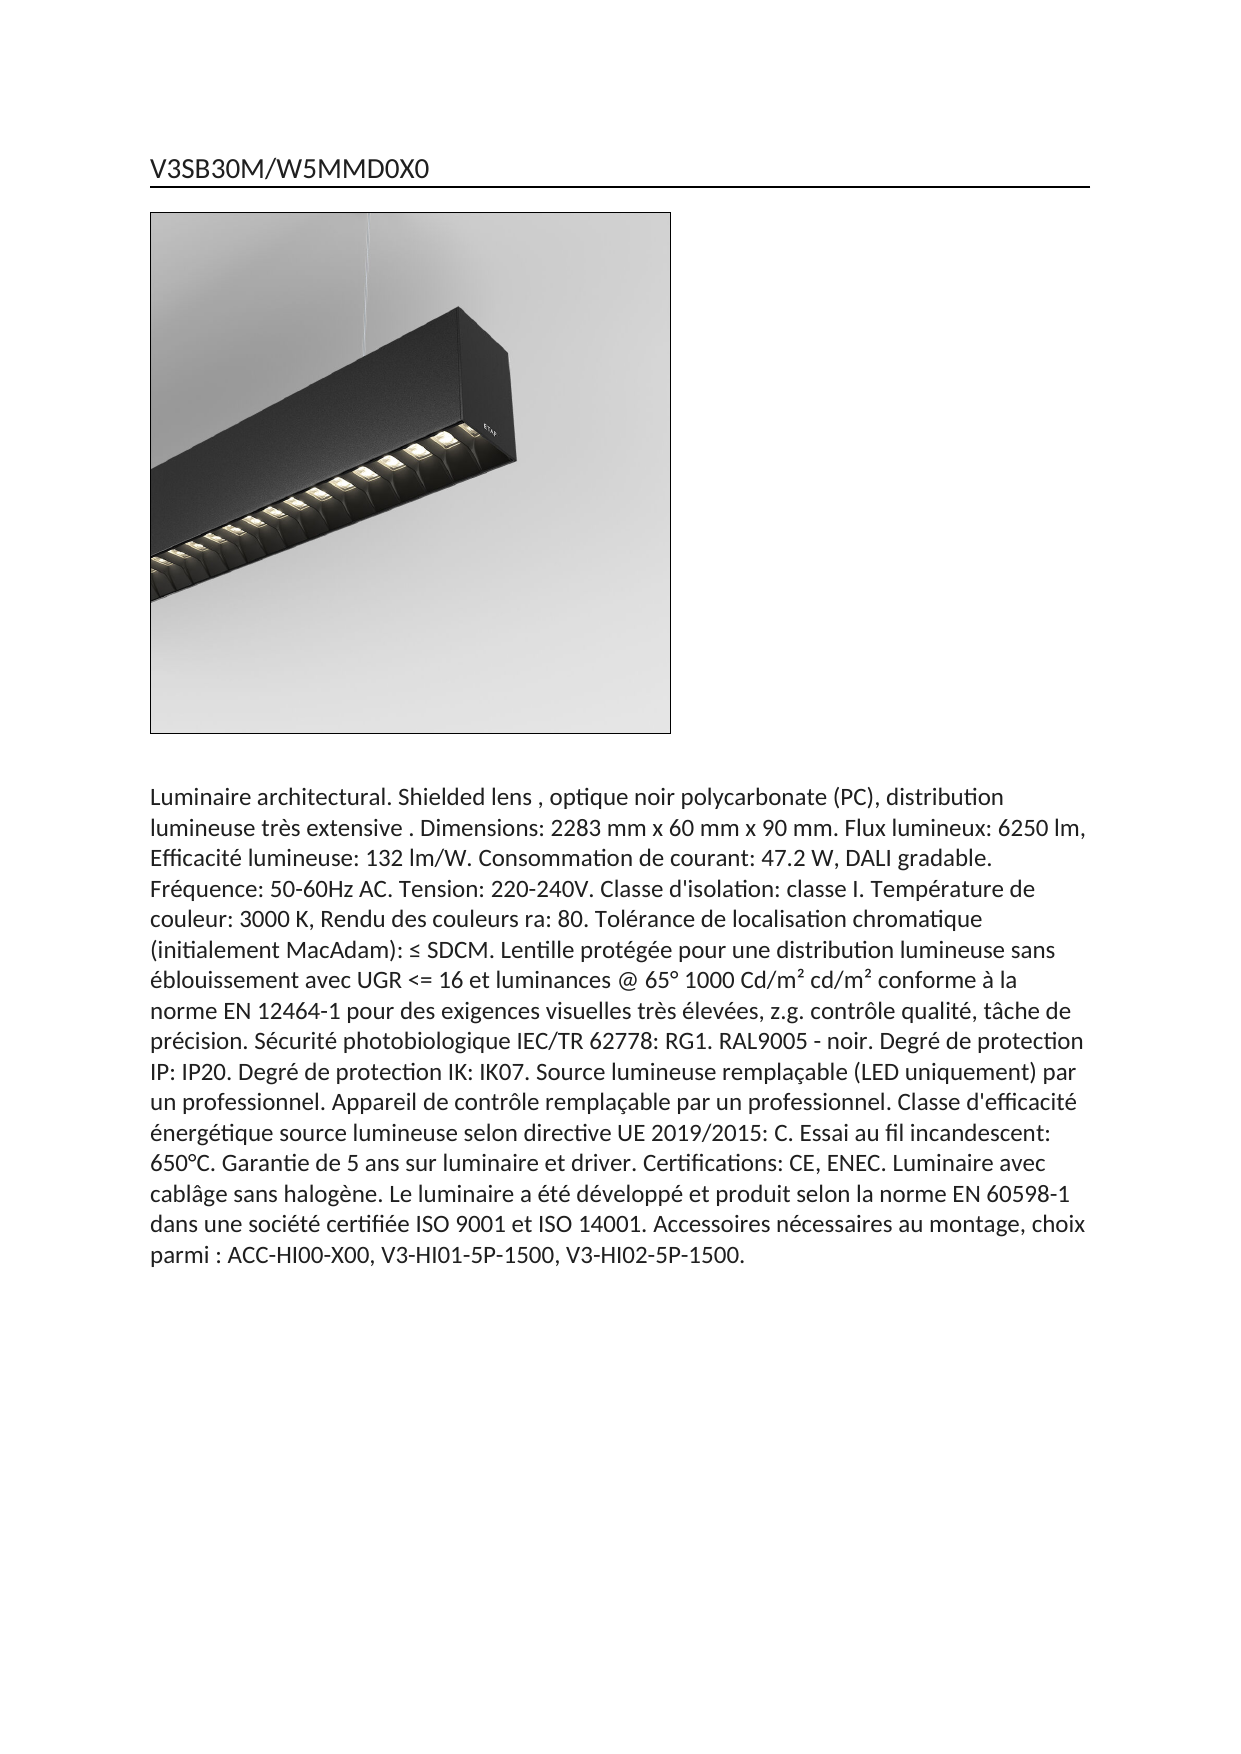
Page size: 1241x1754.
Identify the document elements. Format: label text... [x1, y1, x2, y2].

text Luminaire architectural. Shielded lens , optique noir polycarbonate (PC), distribution lumineuse très extensive . Dimensions: 2283 mm x 60 mm x 90 mm. Flux lumineux: 6250 lm, Efficacité lumineuse: 132 lm/W. Consommation de courant: 47.2 W, DALI gradable. Fréquence: 50-60Hz AC. Tension: 220-240V. Classe d'isolation: classe I. Température de couleur: 3000 K, Rendu des couleurs ra: 80. Tolérance de localisation chromatique (initialement MacAdam): ≤ SDCM. Lentille protégée pour une distribution lumineuse sans éblouissement avec UGR <= 16 et luminances @ 65° 1000 Cd/m² cd/m² conforme à la norme EN 12464-1 pour des exigences visuelles très élevées, z.g. contrôle qualité, tâche de précision. Sécurité photobiologique IEC/TR 62778: RG1. RAL9005 - noir. Degré de protection IP: IP20. Degré de protection IK: IK07. Source lumineuse remplaçable (LED uniquement) par un professionnel. Appareil de contrôle remplaçable par un professionnel. Classe d'efficacité énergétique source lumineuse selon directive UE 2019/2015: C. Essai au fil incandescent: 650°C. Garantie de 5 ans sur luminaire et driver. Certifications: CE, ENEC. Luminaire avec cablâge sans halogène. Le luminaire a été développé et produit selon la norme EN 60598-1 dans une société certifiée ISO 9001 et ISO 14001. Accessoires nécessaires au montage, choix parmi : ACC-HI00-X00, V3-HI01-5P-1500, V3-HI02-5P-1500. [150, 781, 1090, 1269]
text V3SB30M/W5MMD0X0 [150, 150, 1090, 186]
picture [151, 213, 670, 733]
